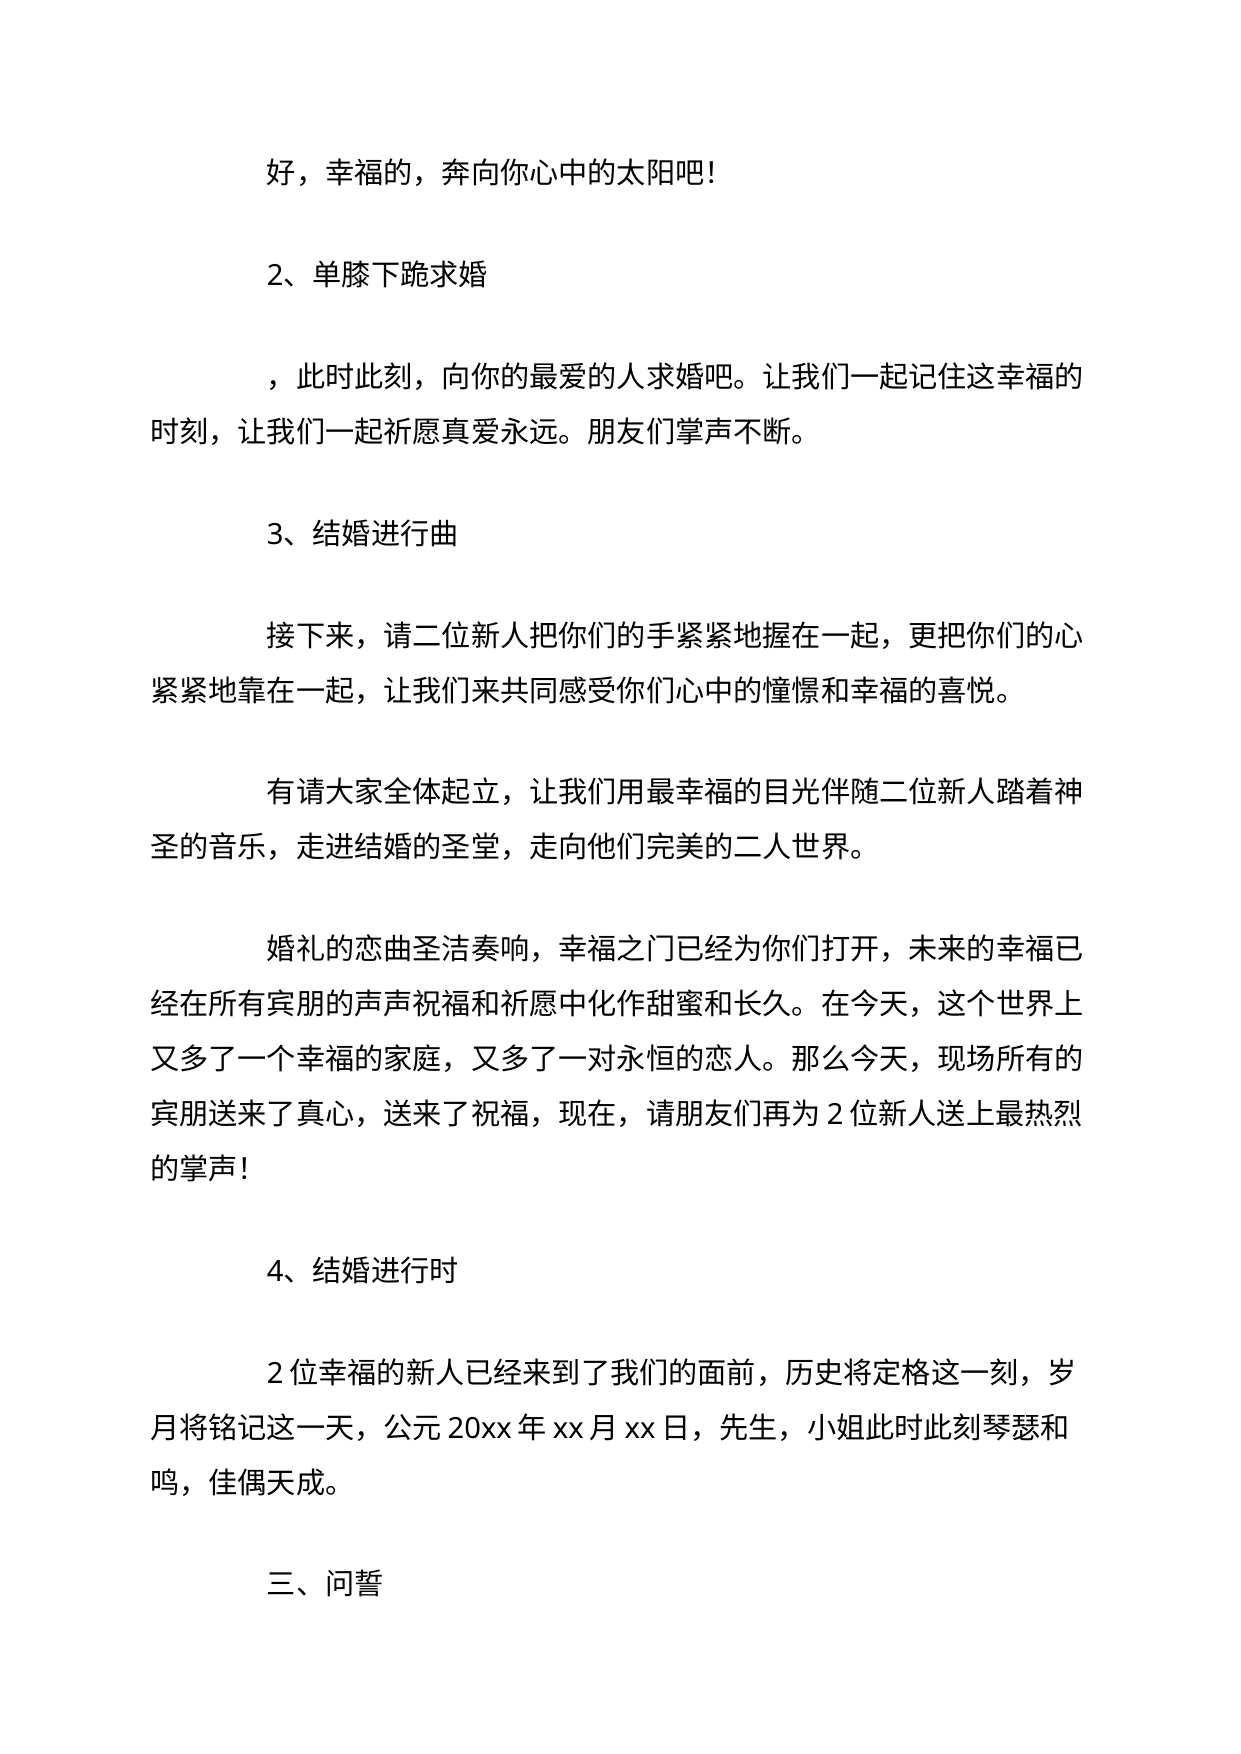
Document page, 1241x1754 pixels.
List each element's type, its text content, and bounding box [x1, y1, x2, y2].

text 4、结婚进行时 [150, 1247, 1090, 1289]
text 有请大家全体起立，让我们用最幸福的目光伴随二位新人踏着神圣的音乐，走进结婚的圣堂，走向他们完美的二人世界。 [150, 769, 1090, 866]
text ，此时此刻，向你的最爱的人求婚吧。让我们一起记住这幸福的时刻，让我们一起祈愿真爱永远。朋友们掌声不断。 [150, 354, 1090, 451]
text 婚礼的恋曲圣洁奏响，幸福之门已经为你们打开，未来的幸福已经在所有宾朋的声声祝福和祈愿中化作甜蜜和长久。在今天，这个世界上又多了一个幸福的家庭，又多了一对永恒的恋人。那么今天，现场所有的宾朋送来了真心，送来了祝福，现在，请朋友们再为2位新人送上最热烈的掌声！ [150, 926, 1090, 1188]
text 三、问誓 [150, 1561, 1090, 1603]
text 3、结婚进行曲 [150, 510, 1090, 553]
text 好，幸福的，奔向你心中的太阳吧！ [150, 150, 1090, 192]
text 接下来，请二位新人把你们的手紧紧地握在一起，更把你们的心紧紧地靠在一起，让我们来共同感受你们心中的憧憬和幸福的喜悦。 [150, 612, 1090, 709]
text 2、单膝下跪求婚 [150, 252, 1090, 294]
text 2位幸福的新人已经来到了我们的面前，历史将定格这一刻，岁月将铭记这一天，公元20xx年xx月xx日，先生，小姐此时此刻琴瑟和鸣，佳偶天成。 [150, 1349, 1090, 1501]
